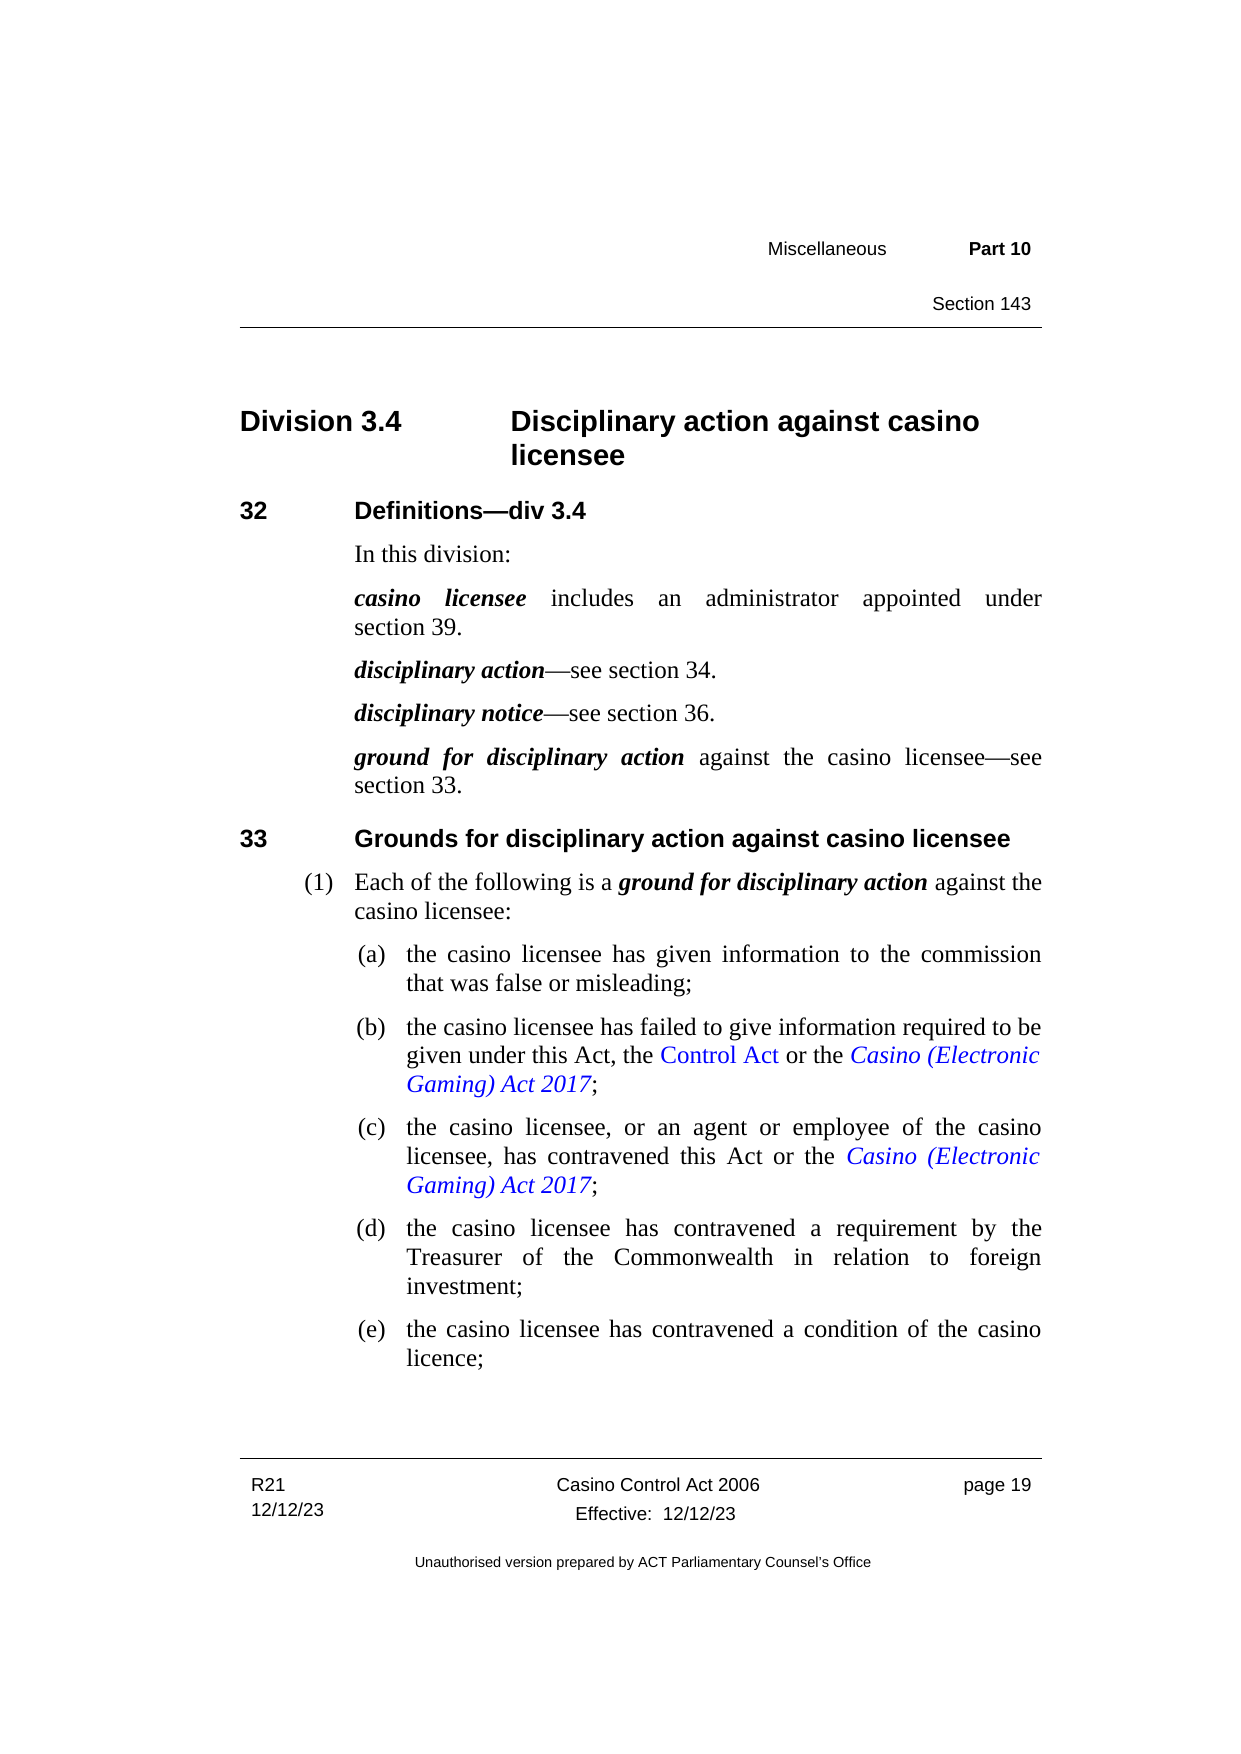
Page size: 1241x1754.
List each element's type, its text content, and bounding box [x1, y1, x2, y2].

text ground for disciplinary action against the casino licensee—see section 33. [354, 742, 1042, 799]
text disciplinary notice—see section 36. [354, 698, 1042, 727]
text casino licensee includes an administrator appointed under section 39. [354, 583, 1042, 640]
text (e) the casino licensee has contravened a condition of the casino licence; [239, 1314, 1042, 1372]
text disciplinary action—see section 34. [354, 655, 1042, 684]
text Division 3.4 Disciplinary action against casino licensee [239, 404, 1042, 471]
text (b) the casino licensee has failed to give information required to be given under this Act, the Control Act or the Casino (Electronic Gaming) Act 2017; [239, 1012, 1042, 1098]
text 33 Grounds for disciplinary action against casino licensee [239, 824, 1042, 853]
text (a) the casino licensee has given information to the commission that was false or misleading; [239, 939, 1042, 997]
text (c) the casino licensee, or an agent or employee of the casino licensee, has contravened this Act or the Casino (Electronic Gaming) Act 2017; [239, 1112, 1042, 1199]
text (1) Each of the following is a ground for disciplinary action against the casino licensee: [239, 867, 1042, 925]
text In this division: [354, 539, 1042, 568]
text (d) the casino licensee has contravened a requirement by the Treasurer of the Commonwealth in relation to foreign investment; [239, 1213, 1042, 1299]
text 32 Definitions—div 3.4 [239, 496, 1042, 525]
